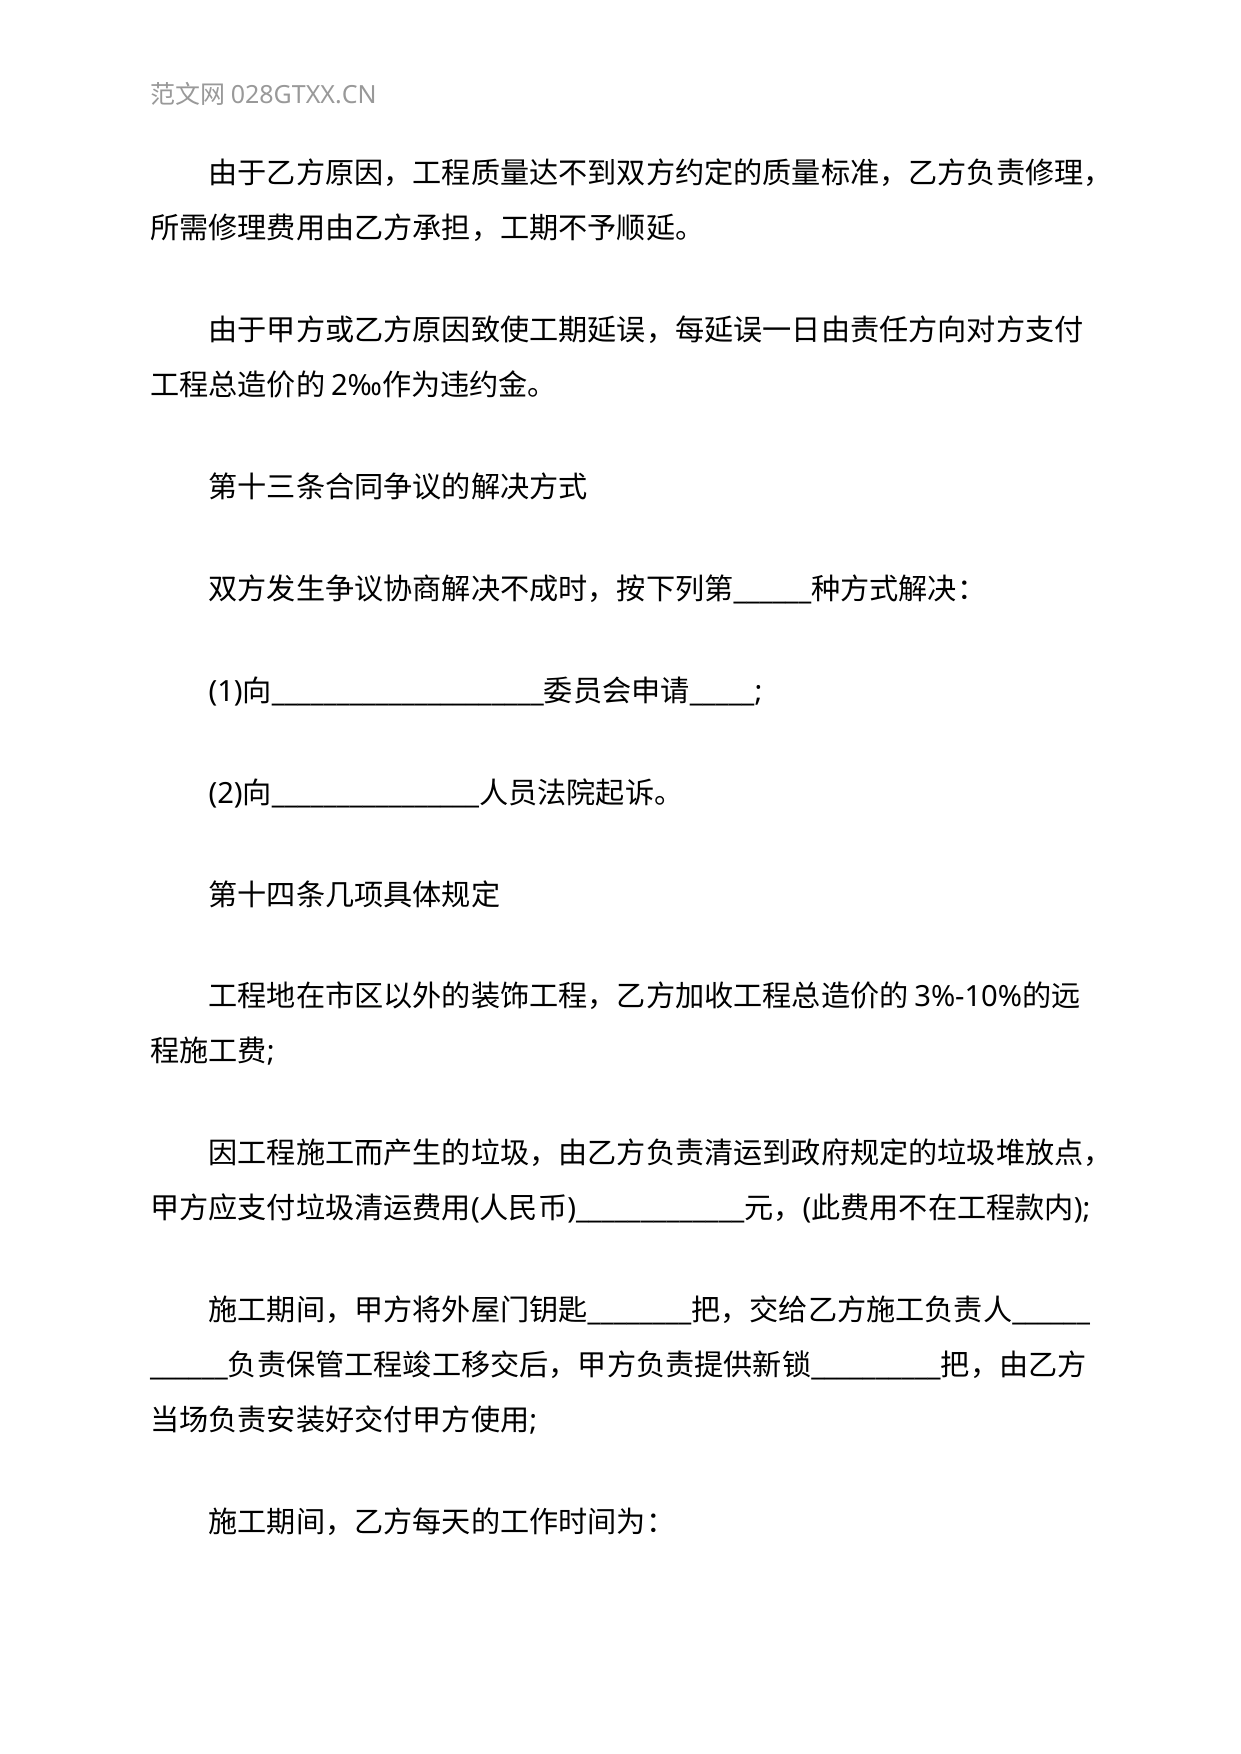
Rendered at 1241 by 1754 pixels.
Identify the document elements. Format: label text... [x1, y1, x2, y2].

text 施工期间，甲方将外屋门钥匙________把，交给乙方施工负责人____________负责保管工程竣工移交后，甲方负责提供新锁__________把，由乙方当场负责安装好交付甲方使用; [150, 1287, 1090, 1439]
text (1)向_____________________委员会申请_____; [150, 667, 1090, 710]
text 施工期间，乙方每天的工作时间为： [150, 1499, 1090, 1541]
text 因工程施工而产生的垃圾，由乙方负责清运到政府规定的垃圾堆放点，甲方应支付垃圾清运费用(人民币)_____________元，(此费用不在工程款内); [150, 1130, 1090, 1227]
text 双方发生争议协商解决不成时，按下列第______种方式解决： [150, 565, 1090, 608]
text 由于乙方原因，工程质量达不到双方约定的质量标准，乙方负责修理，所需修理费用由乙方承担，工期不予顺延。 [150, 150, 1090, 247]
text 由于甲方或乙方原因致使工期延误，每延误一日由责任方向对方支付工程总造价的2‰作为违约金。 [150, 307, 1090, 404]
text 第十四条几项具体规定 [150, 871, 1090, 913]
text (2)向________________人员法院起诉。 [150, 769, 1090, 812]
text 工程地在市区以外的装饰工程，乙方加收工程总造价的3%-10%的远程施工费; [150, 973, 1090, 1070]
text 第十三条合同争议的解决方式 [150, 463, 1090, 506]
